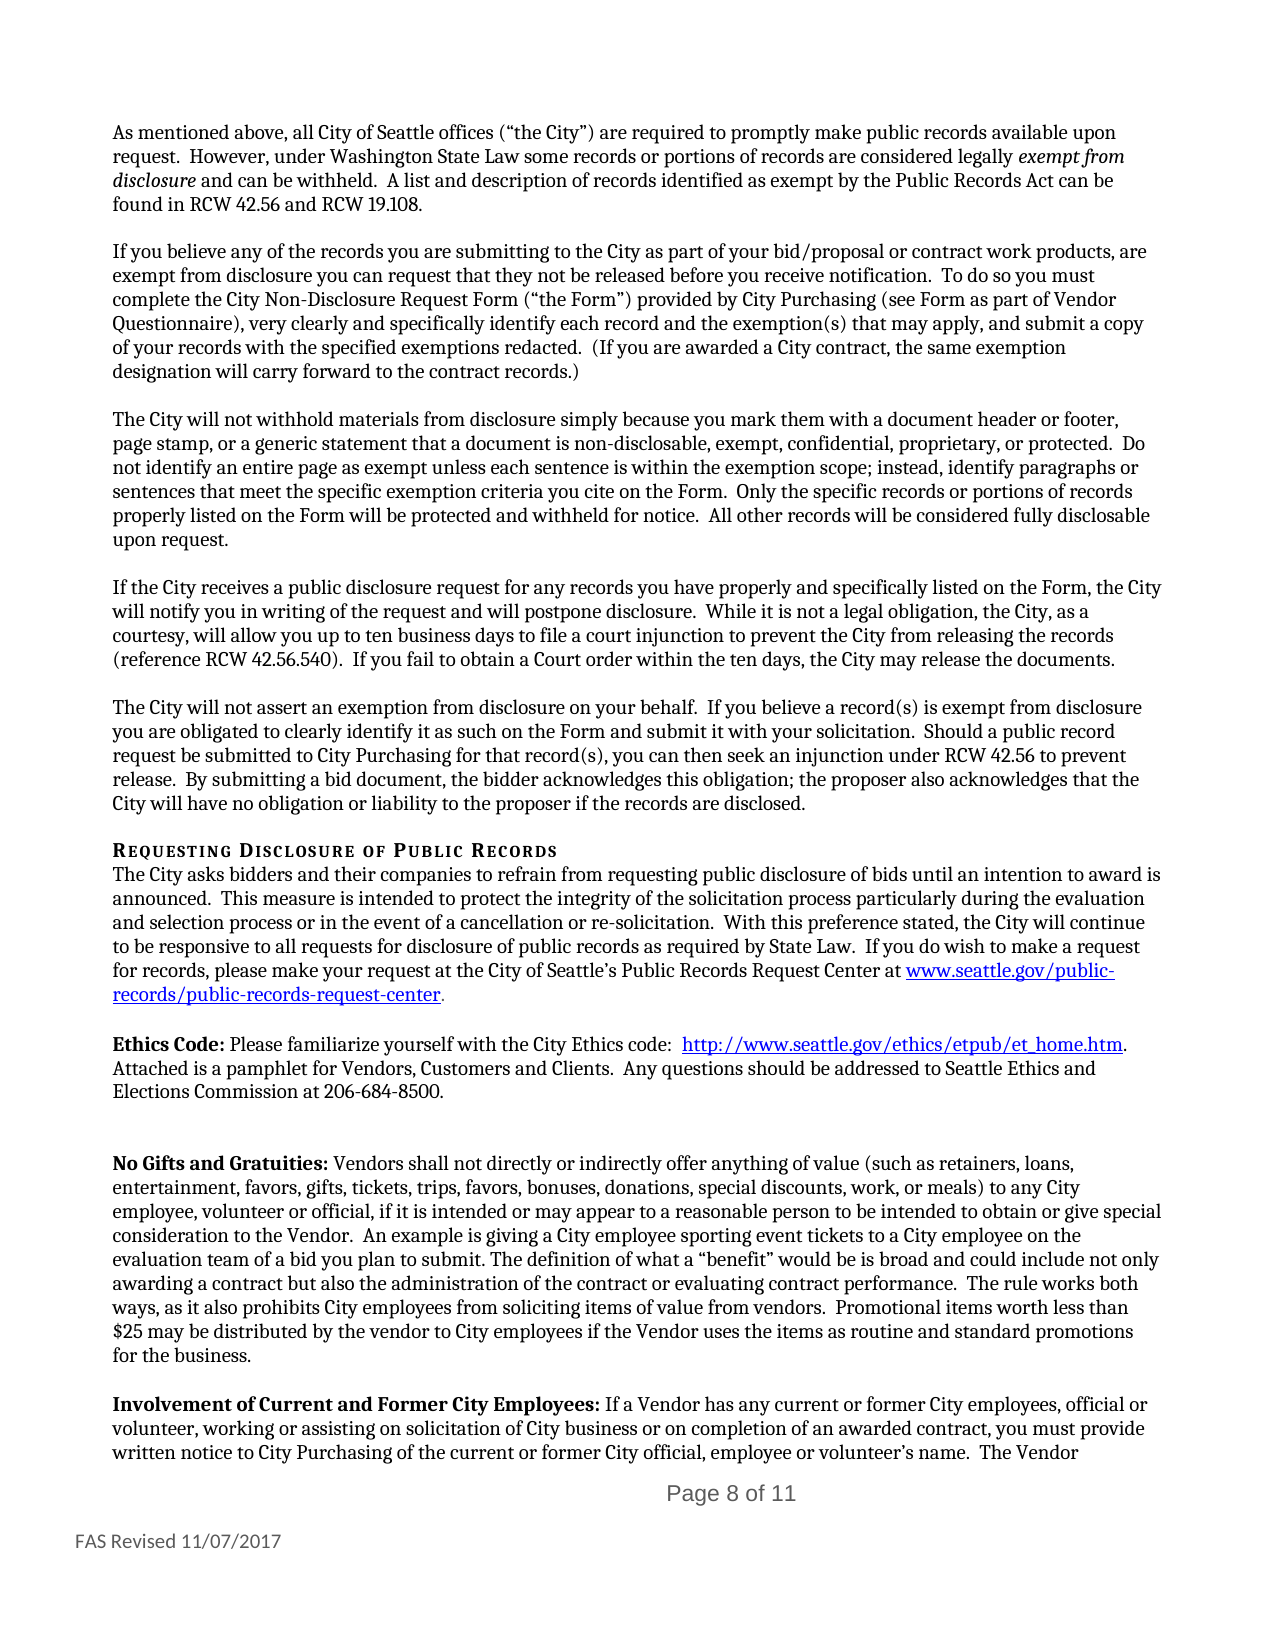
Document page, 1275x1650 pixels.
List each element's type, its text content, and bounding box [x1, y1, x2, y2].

text No Gifts and Gratuities: Vendors shall not directly or indirectly offer anything of value (such as retainers, loans, entertainment, favors, gifts, tickets, trips, favors, bonuses, donations, special discounts, work, or meals) to any City employee, volunteer or official, if it is intended or may appear to a reasonable person to be intended to obtain or give special consideration to the Vendor. An example is giving a City employee sporting event tickets to a City employee on the evaluation team of a bid you plan to submit. The definition of what a “benefit” would be is broad and could include not only awarding a contract but also the administration of the contract or evaluating contract performance. The rule works both ways, as it also prohibits City employees from soliciting items of value from vendors. Promotional items worth less than $25 may be distributed by the vendor to City employees if the Vendor uses the items as routine and standard promotions for the business. [112, 1152, 1162, 1368]
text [112, 1393, 1162, 1465]
text The City asks bidders and their companies to refrain from requesting public disclosure of bids until an intention to award is announced. This measure is intended to protect the integrity of the solicitation process particularly during the evaluation and selection process or in the event of a cancellation or re-solicitation. With this preference stated, the City will continue to be responsive to all requests for disclosure of public records as required by State Law. If you do wish to make a request for records, please make your request at the City of Seattle’s Public Records Request Center at www.seattle.gov/public-records/public-records-request-center. [112, 863, 1162, 1007]
text Ethics Code: Please familiarize yourself with the City Ethics code: http://www.seattle.gov/ethics/etpub/et_home.htm. Attached is a pamphlet for Vendors, Customers and Clients. Any questions should be addressed to Seattle Ethics and Elections Commission at 206-684-8500. [112, 1032, 1162, 1104]
subtitle Requesting Disclosure of Public Records [112, 839, 1162, 863]
text As mentioned above, all City of Seattle offices (“the City”) are required to promptly make public records available upon request. However, under Washington State Law some records or portions of records are considered legally exempt from disclosure and can be withheld. A list and description of records identified as exempt by the Public Records Act can be found in RCW 42.56 and RCW 19.108. [112, 120, 1162, 216]
text If the City receives a public disclosure request for any records you have properly and specifically listed on the Form, the City will notify you in writing of the request and will postpone disclosure. While it is not a legal obligation, the City, as a courtesy, will allow you up to ten business days to file a court injunction to prevent the City from releasing the records (reference RCW 42.56.540). If you fail to obtain a Court order within the ten days, the City may release the documents. [112, 576, 1162, 671]
text The City will not assert an exemption from disclosure on your behalf. If you believe a record(s) is exempt from disclosure you are obligated to clearly identify it as such on the Form and submit it with your solicitation. Should a public record request be submitted to City Purchasing for that record(s), you can then seek an injunction under RCW 42.56 to prevent release. By submitting a bid document, the bidder acknowledges this obligation; the proposer also acknowledges that the City will have no obligation or liability to the proposer if the records are disclosed. [112, 695, 1162, 815]
text The City will not withhold materials from disclosure simply because you mark them with a document header or footer, page stamp, or a generic statement that a document is non-disclosable, exempt, confidential, proprietary, or protected. Do not identify an entire page as exempt unless each sentence is within the exemption scope; instead, identify paragraphs or sentences that meet the specific exemption criteria you cite on the Form. Only the specific records or portions of records properly listed on the Form will be protected and withheld for notice. All other records will be considered fully disclosable upon request. [112, 408, 1162, 552]
text If you believe any of the records you are submitting to the City as part of your bid/proposal or contract work products, are exempt from disclosure you can request that they not be released before you receive notification. To do so you must complete the City Non-Disclosure Request Form (“the Form”) provided by City Purchasing (see Form as part of Vendor Questionnaire), very clearly and specifically identify each record and the exemption(s) that may apply, and submit a copy of your records with the specified exemptions redacted. (If you are awarded a City contract, the same exemption designation will carry forward to the contract records.) [112, 240, 1162, 384]
